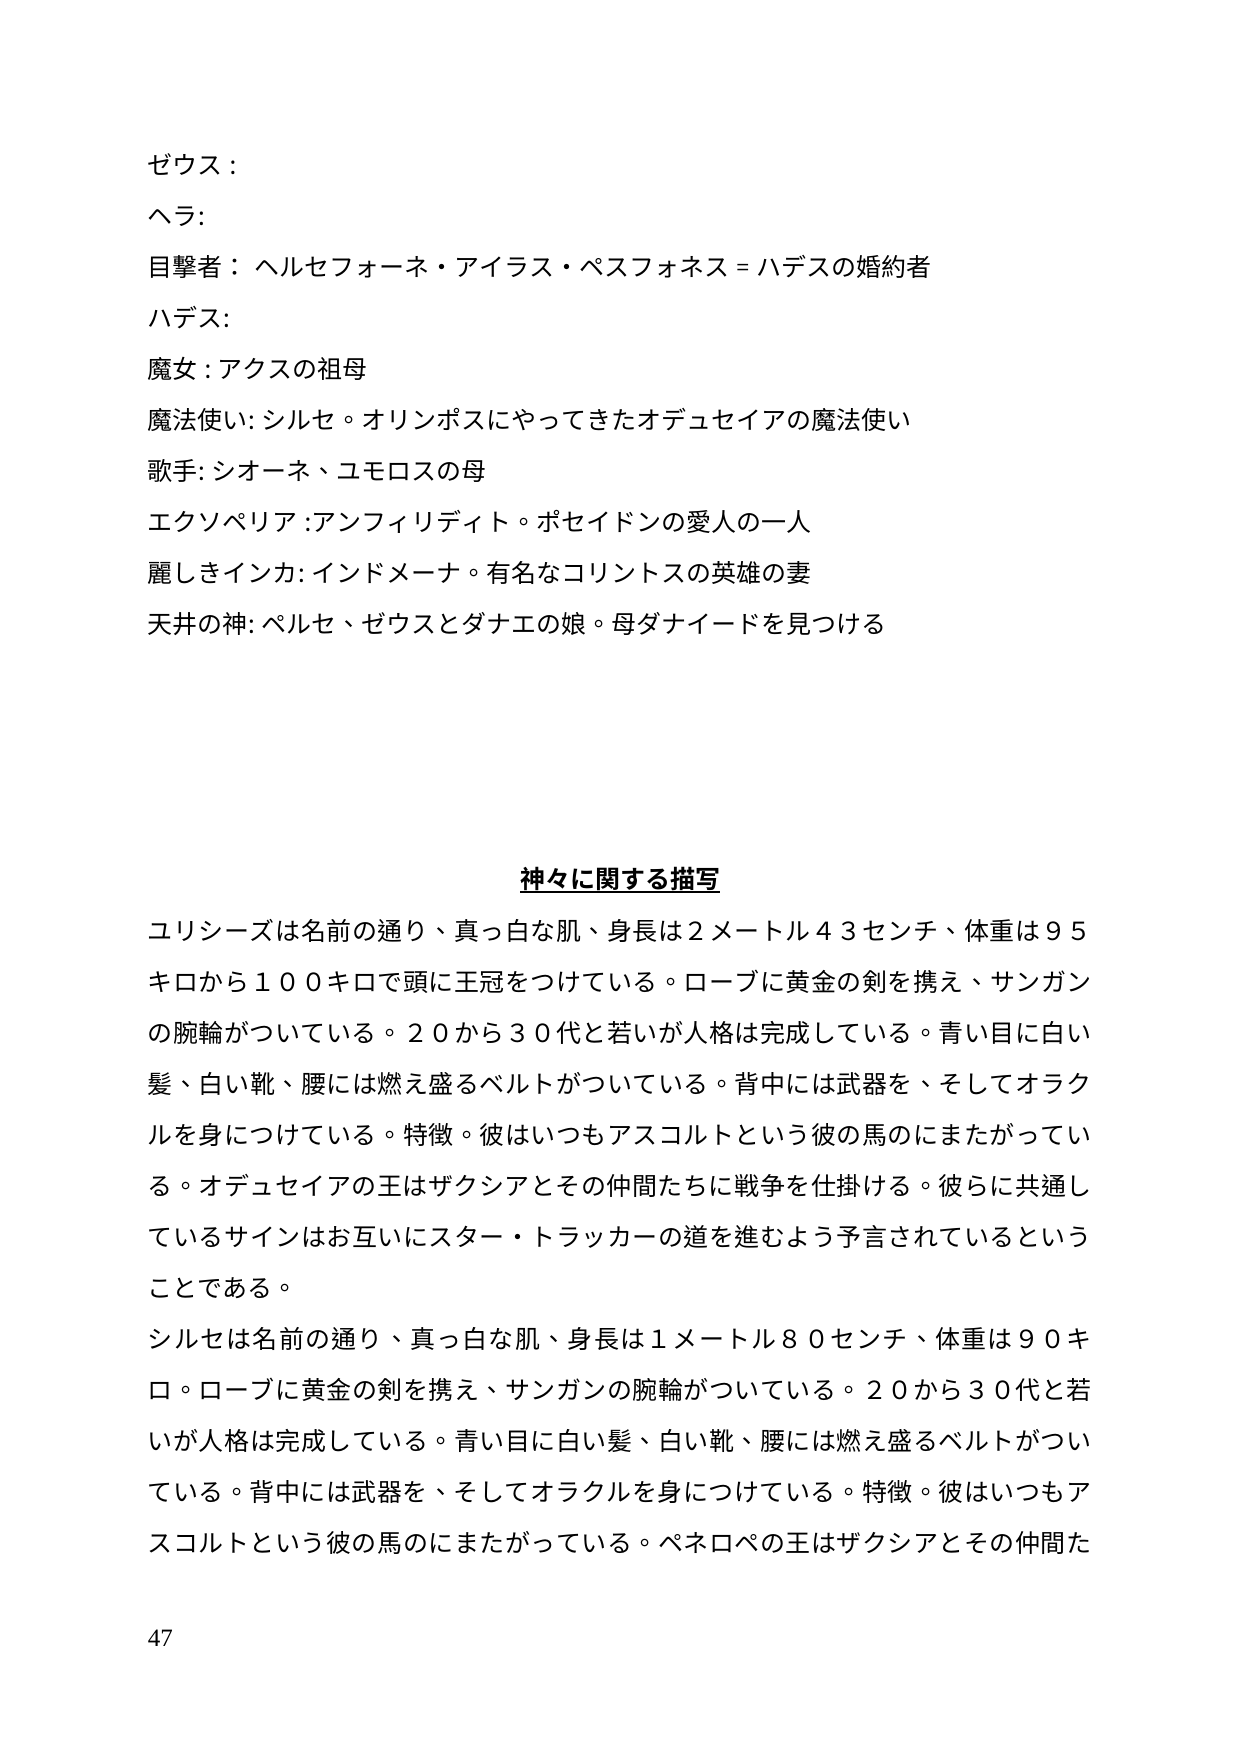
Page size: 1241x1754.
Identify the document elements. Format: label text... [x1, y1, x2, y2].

text 目撃者： ヘルセフォーネ・アイラス・ペスフォネス = ハデスの婚約者 [148, 250, 1093, 284]
text エクソペリア :アンフィリディト。ポセイドンの愛人の一人 [148, 505, 1093, 539]
text ハデス: [148, 301, 1093, 335]
text 魔法使い: シルセ。オリンポスにやってきたオデュセイアの魔法使い [148, 403, 1093, 437]
text 天井の神: ペルセ、ゼウスとダナエの娘。母ダナイードを見つける [148, 607, 1093, 641]
text ヘラ: [148, 199, 1093, 233]
text 神々に関する描写 [148, 862, 1093, 896]
text 歌手: シオーネ、ユモロスの母 [148, 454, 1093, 488]
text ゼウス : [148, 148, 1093, 182]
text 魔女 : アクスの祖母 [148, 352, 1093, 386]
text ユリシーズは名前の通り、真っ白な肌、身長は２メートル４３センチ、体重は９５キロから１００キロで頭に王冠をつけている。ローブに黄金の剣を携え、サンガンの腕輪がついている。２０から３０代と若いが人格は完成している。青い目に白い髪、白い靴、腰には燃え盛るベルトがついている。背中には武器を、そしてオラクルを身につけている。特徴。彼はいつもアスコルトという彼の馬のにまたがっている。オデュセイアの王はザクシアとその仲間たちに戦争を仕掛ける。彼らに共通しているサインはお互いにスター・トラッカーの道を進むよう予言されているということである。 [148, 913, 1093, 1304]
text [148, 1322, 1093, 1560]
text 麗しきインカ: インドメーナ。有名なコリントスの英雄の妻 [148, 556, 1093, 590]
